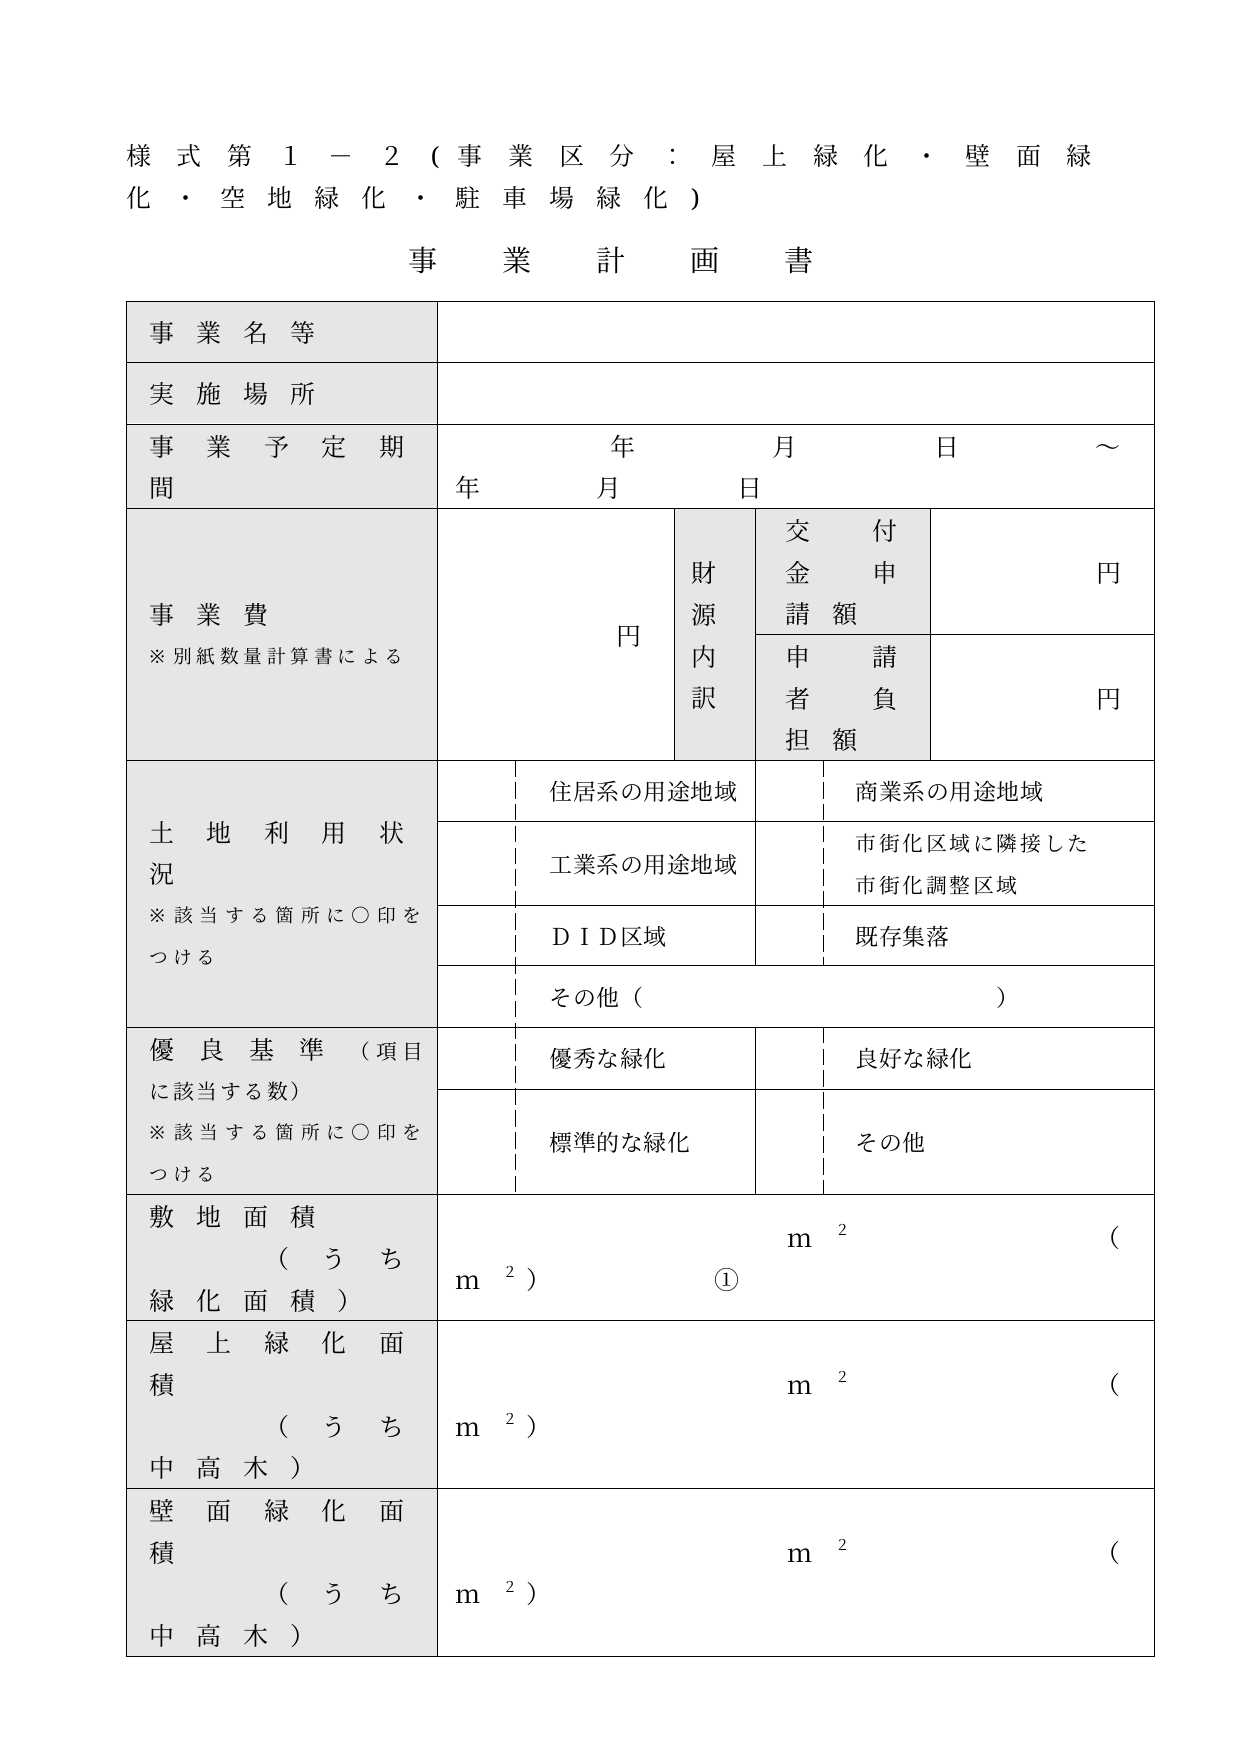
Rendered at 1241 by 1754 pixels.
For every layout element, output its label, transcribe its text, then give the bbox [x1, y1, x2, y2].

table_cell [756, 1028, 823, 1088]
table_cell 優良基準（項目に該当する数） ※該当する箇所に○印をつける [127, 1028, 437, 1194]
table_cell その他（ ） [516, 966, 1154, 1027]
table_cell 円 [438, 509, 674, 760]
table_cell ｍ２ （ ｍ２） [438, 1489, 1154, 1656]
table_cell 土地利用状況 ※該当する箇所に○印をつける [127, 761, 437, 1027]
text 事 業 計 画 書 [126, 217, 1114, 301]
table_cell [438, 966, 516, 1027]
table_cell 標準的な緑化 [516, 1090, 755, 1194]
table_cell [756, 1090, 823, 1194]
table_cell 敷地面積 （うち緑化面積） [127, 1195, 437, 1320]
table_cell 既存集落 [823, 906, 1154, 964]
table_cell 円 [931, 635, 1154, 760]
table_cell 優秀な緑化 [516, 1028, 755, 1088]
table_cell 工業系の用途地域 [516, 822, 755, 905]
table_cell [438, 822, 516, 905]
table_cell 円 [931, 509, 1154, 634]
table_cell 屋上緑化面積 （うち中高木） [127, 1321, 437, 1488]
table_cell 実施場所 [127, 363, 437, 423]
table_header 事業名等 [127, 302, 437, 362]
table_cell ｍ２ （ ｍ２） [438, 1321, 1154, 1488]
table_cell ｍ２ （ ｍ２） ① [438, 1195, 1154, 1320]
table_cell 事業費 ※別紙数量計算書による [127, 509, 437, 760]
table_cell 良好な緑化 [823, 1028, 1154, 1088]
table_cell 市街化区域に隣接した 市街化調整区域 [823, 822, 1154, 905]
table_cell 住居系の用途地域 [516, 761, 755, 821]
table_cell [756, 822, 823, 905]
table_header [438, 302, 1154, 362]
text 様式第１－２(事業区分：屋上緑化・壁面緑化・空地緑化・駐車場緑化) [126, 134, 1114, 217]
table_cell [438, 1090, 516, 1194]
table_cell ＤＩＤ区域 [516, 906, 755, 964]
table_cell 交付金申請額 [756, 509, 930, 634]
table_cell [438, 1028, 516, 1088]
table_cell 申請者負担額 [756, 635, 930, 760]
table_cell [438, 363, 1154, 423]
table_cell [438, 761, 516, 821]
table_cell 財源 内訳 [675, 509, 755, 760]
table_cell [756, 761, 823, 821]
table_cell [438, 906, 516, 964]
table_cell 壁面緑化面積 （うち中高木） [127, 1489, 437, 1656]
table_cell 事業予定期間 [127, 425, 437, 508]
table_cell [756, 906, 823, 964]
table_cell その他 [823, 1090, 1154, 1194]
table_cell 商業系の用途地域 [823, 761, 1154, 821]
table_cell 年 月 日 ～ 年 月 日 [438, 425, 1154, 508]
